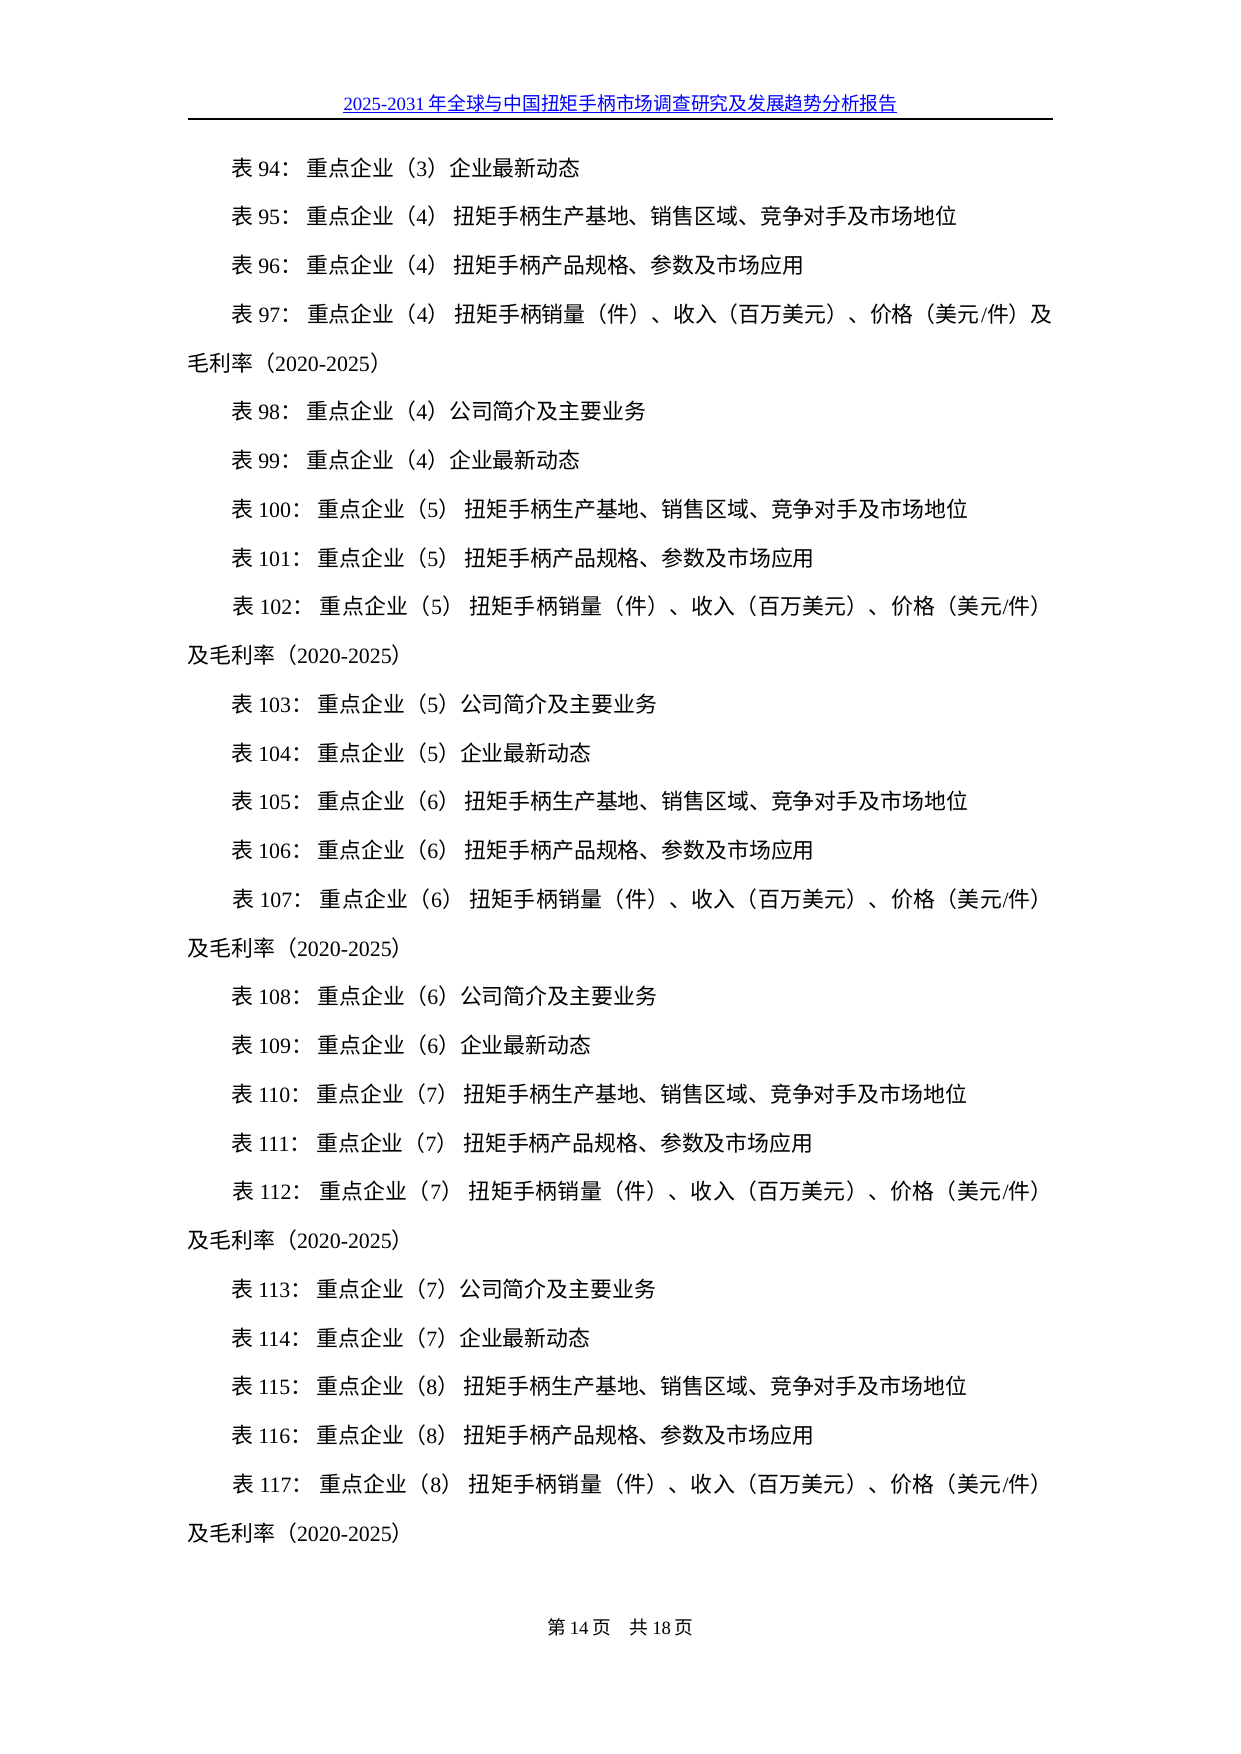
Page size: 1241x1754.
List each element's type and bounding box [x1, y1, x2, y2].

text [187, 150, 1053, 1548]
